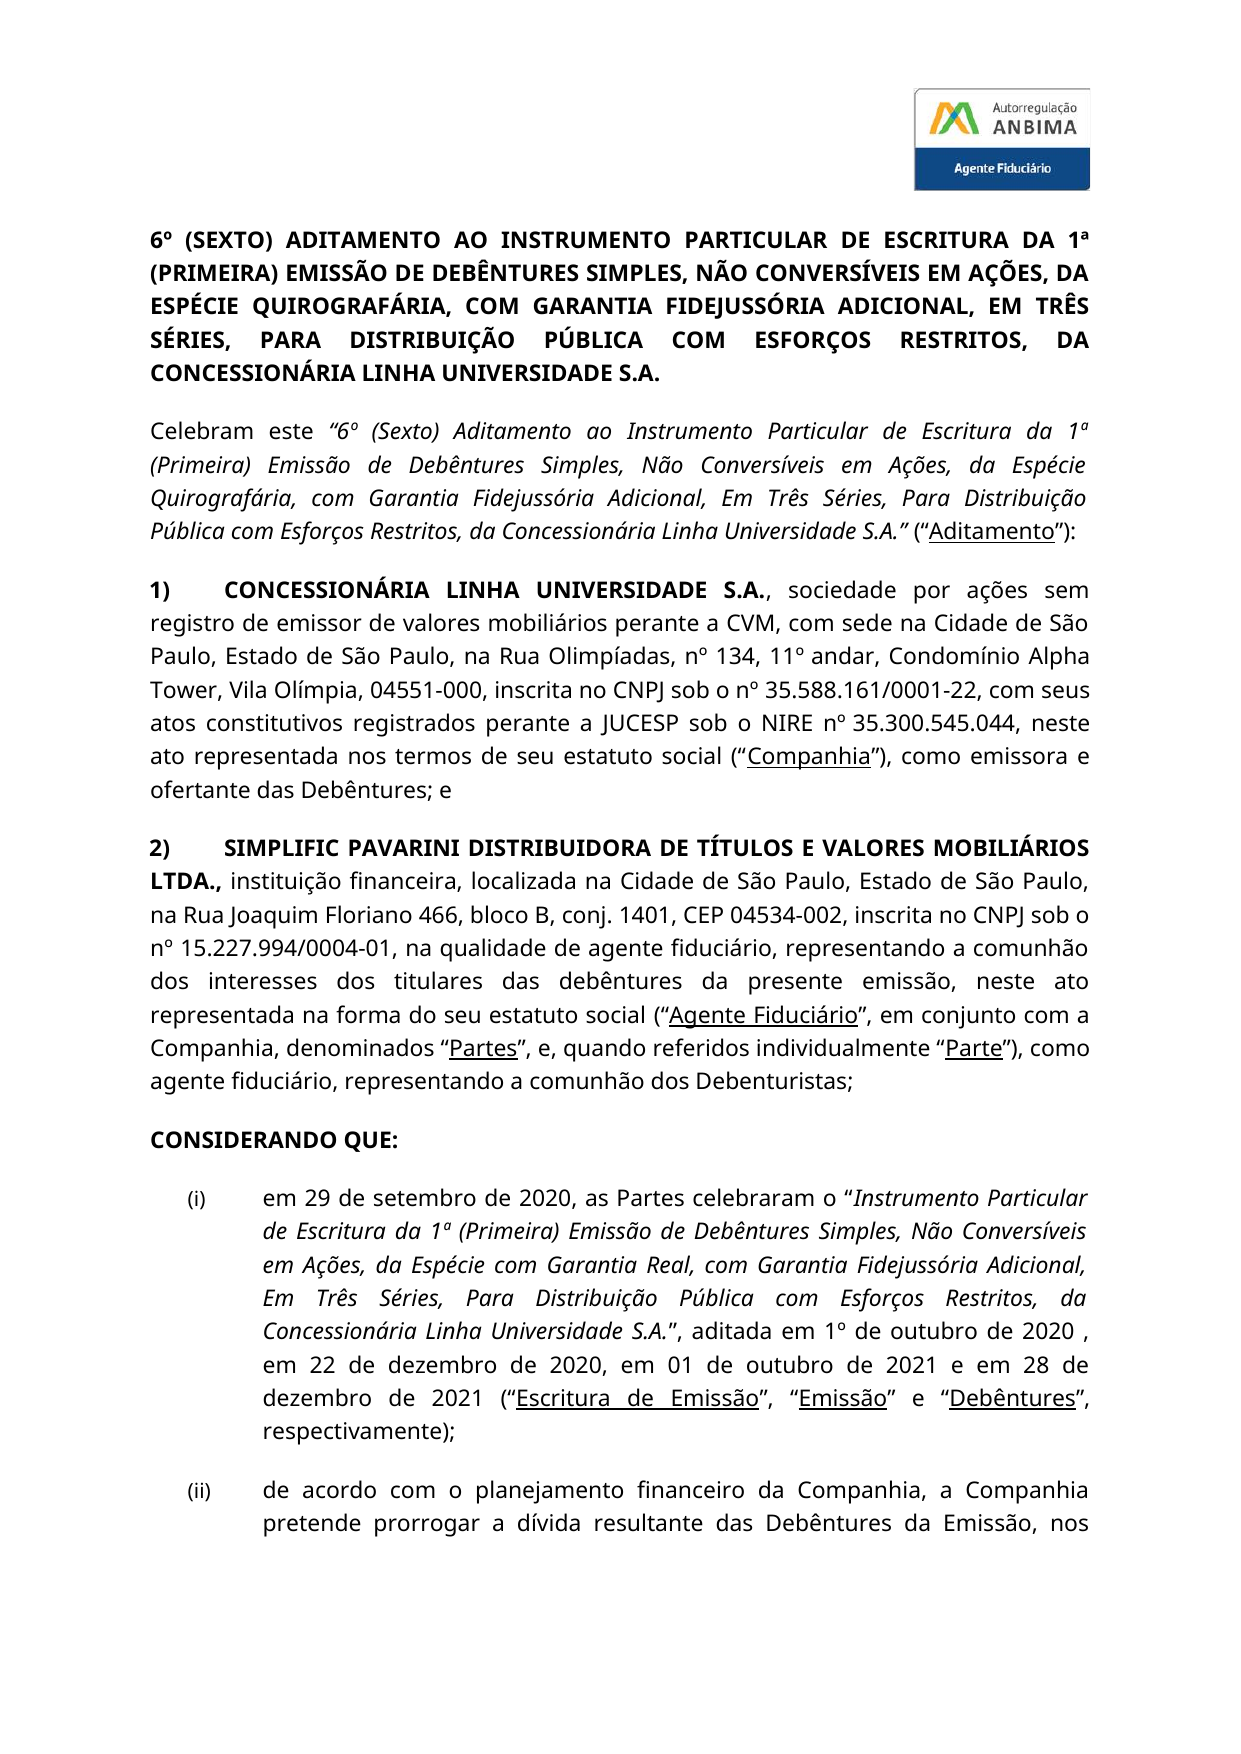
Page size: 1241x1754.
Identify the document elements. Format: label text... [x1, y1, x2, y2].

list SIMPLIFIC PAVARINI DISTRIBUIDORA DE TÍTULOS E VALORES MOBILIÁRIOS LTDA., instituição financeira, localizada na Cidade de São Paulo, Estado de São Paulo, na Rua Joaquim Floriano 466, bloco B, conj. 1401, CEP 04534-002, inscrita no CNPJ sob o nº 15.227.994/0004-01, na qualidade de agente fiduciário, representando a comunhão dos interesses dos titulares das debêntures da presente emissão, neste ato representada na forma do seu estatuto social (“Agente Fiduciário”, em conjunto com a Companhia, denominados “Partes”, e, quando referidos individualmente “Parte”), como agente fiduciário, representando a comunhão dos Debenturistas; [149, 830, 1090, 1096]
text Celebram este “6º (Sexto) Aditamento ao Instrumento Particular de Escritura da 1ª (Primeira) Emissão de Debêntures Simples, Não Conversíveis em Ações, da Espécie Quirografária, com Garantia Fidejussória Adicional, Em Três Séries, Para Distribuição Pública com Esforços Restritos, da Concessionária Linha Universidade S.A.” (“Aditamento”): [150, 413, 1090, 546]
list CONCESSIONÁRIA LINHA UNIVERSIDADE S.A., sociedade por ações sem registro de emissor de valores mobiliários perante a CVM, com sede na Cidade de São Paulo, Estado de São Paulo, na Rua Olimpíadas, nº 134, 11º andar, Condomínio Alpha Tower, Vila Olímpia, 04551-000, inscrita no CNPJ sob o nº 35.588.161/0001-22, com seus atos constitutivos registrados perante a JUCESP sob o NIRE nº 35.300.545.044, neste ato representada nos termos de seu estatuto social (“Companhia”), como emissora e ofertante das Debêntures; e [149, 571, 1090, 805]
picture [913, 88, 1091, 191]
text CONSIDERANDO QUE: [150, 1121, 1090, 1155]
text 6º (SEXTO) ADITAMENTO AO INSTRUMENTO PARTICULAR DE ESCRITURA DA 1ª (PRIMEIRA) EMISSÃO DE DEBÊNTURES SIMPLES, NÃO CONVERSÍVEIS EM AÇÕES, DA ESPÉCIE QUIROGRAFÁRIA, COM GARANTIA FIDEJUSSÓRIA ADICIONAL, EM TRÊS SÉRIES, PARA DISTRIBUIÇÃO PÚBLICA COM ESFORÇOS RESTRITOS, DA CONCESSIONÁRIA LINHA UNIVERSIDADE S.A. [150, 221, 1090, 388]
list em 29 de setembro de 2020, as Partes celebraram o “Instrumento Particular de Escritura da 1ª (Primeira) Emissão de Debêntures Simples, Não Conversíveis em Ações, da Espécie com Garantia Real, com Garantia Fidejussória Adicional, Em Três Séries, Para Distribuição Pública com Esforços Restritos, da Concessionária Linha Universidade S.A.”, aditada em 1º de outubro de 2020 , em 22 de dezembro de 2020, em 01 de outubro de 2021 e em 28 de dezembro de 2021 (“Escritura de Emissão”, “Emissão” e “Debêntures”, respectivamente); [187, 1180, 1090, 1446]
